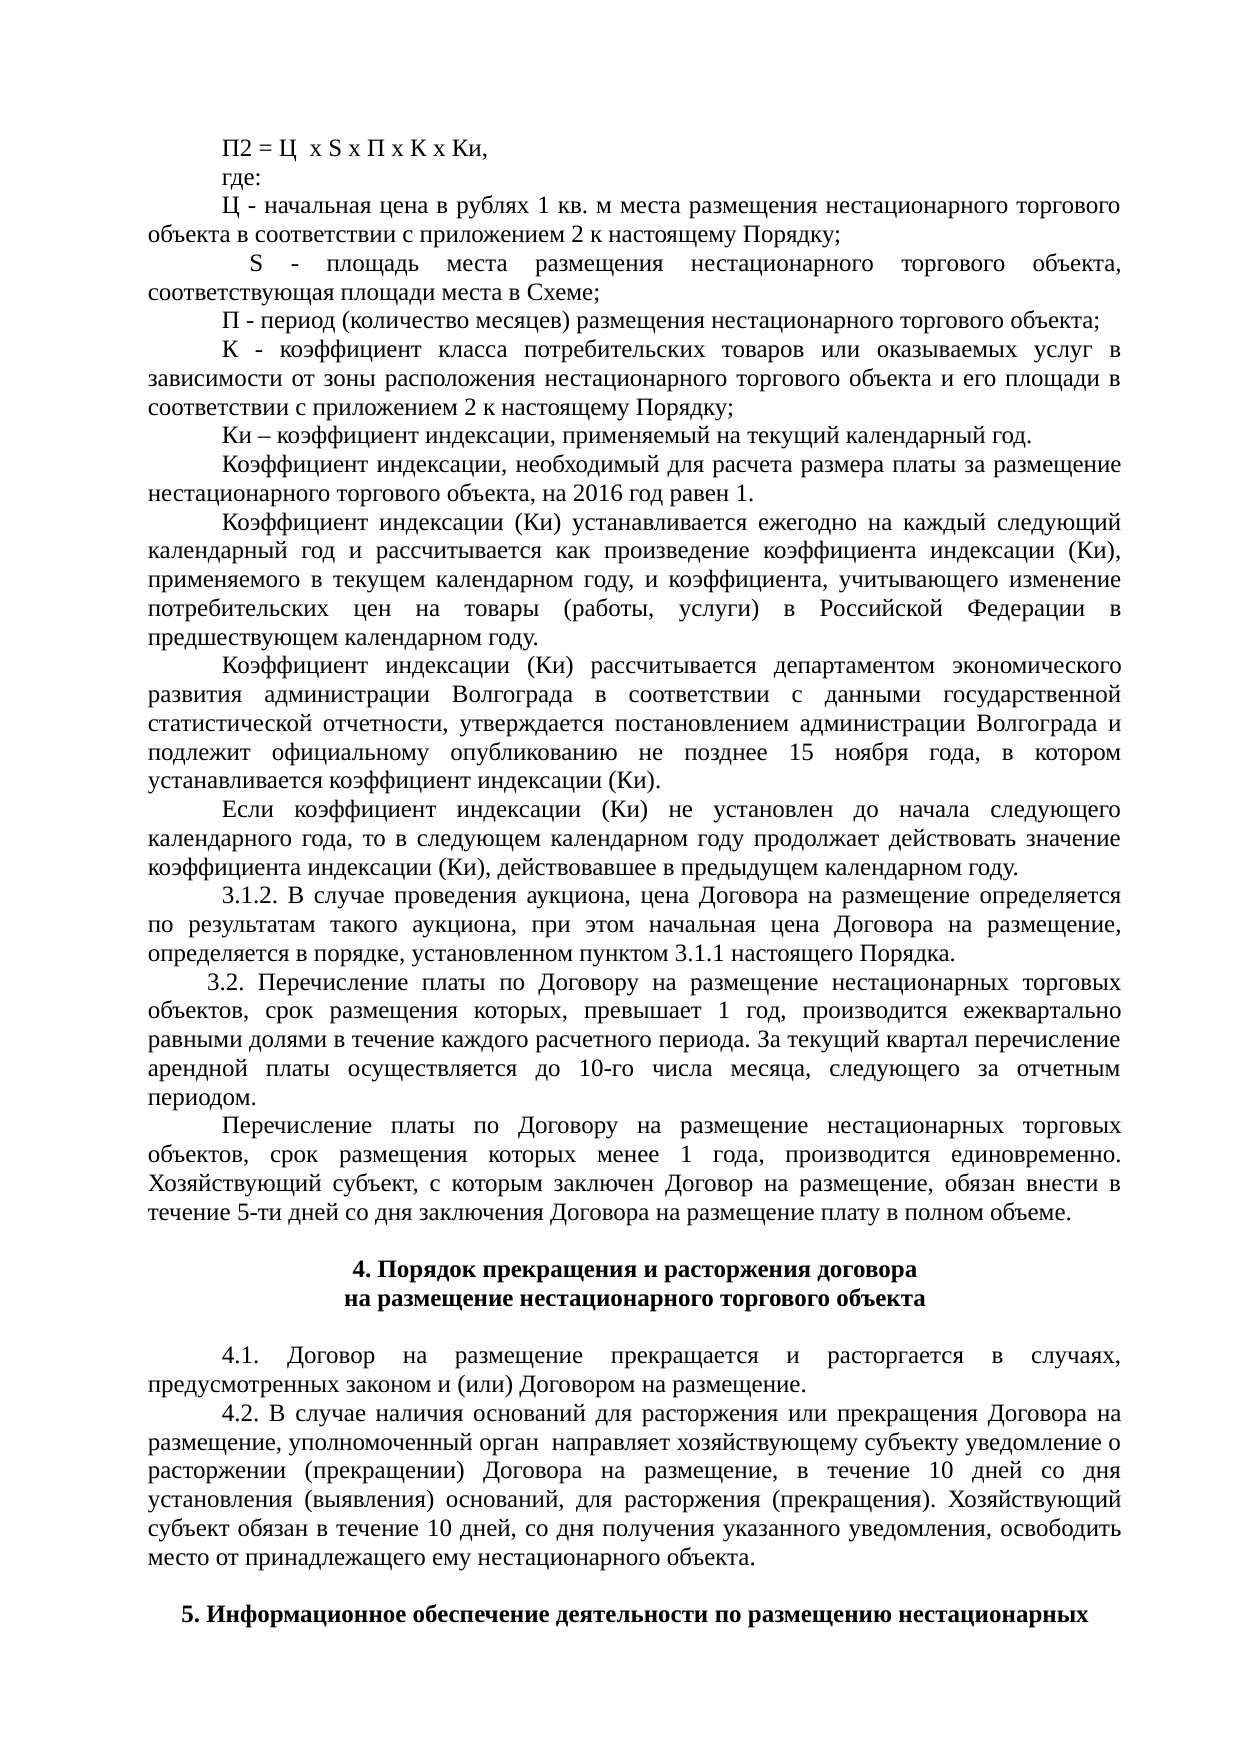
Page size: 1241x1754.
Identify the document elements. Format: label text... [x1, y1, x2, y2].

text Ц - начальная цена в рублях 1 кв. м места размещения нестационарного торгового объекта в соответствии с приложением 2 к настоящему Порядку; [148, 190, 1122, 248]
text Коэффициент индексации (Ки) устанавливается ежегодно на каждый следующий календарный год и рассчитывается как произведение коэффициента индексации (Ки), применяемого в текущем календарном году, и коэффициента, учитывающего изменение потребительских цен на товары (работы, услуги) в Российской Федерации в предшествующем календарном году. [148, 507, 1122, 650]
text К - коэффициент класса потребительских товаров или оказываемых услуг в зависимости от зоны расположения нестационарного торгового объекта и его площади в соответствии с приложением 2 к настоящему Порядку; [148, 334, 1122, 420]
text Если коэффициент индексации (Ки) не установлен до начала следующего календарного года, то в следующем календарном году продолжает действовать значение коэффициента индексации (Ки), действовавшее в предыдущем календарном году. [148, 794, 1122, 880]
text Коэффициент индексации, необходимый для расчета размера платы за размещение нестационарного торгового объекта, на 2016 год равен 1. [148, 449, 1122, 507]
text 3.1.2. В случае проведения аукциона, цена Договора на размещение определяется по результатам такого аукциона, при этом начальная цена Договора на размещение, определяется в порядке, установленном пунктом 3.1.1 настоящего Порядка. [148, 880, 1122, 967]
text Перечисление платы по Договору на размещение нестационарных торговых объектов, срок размещения которых менее 1 года, производится единовременно. Хозяйствующий субъект, с которым заключен Договор на размещение, обязан внести в течение 5-ти дней со дня заключения Договора на размещение плату в полном объеме. [148, 1110, 1122, 1225]
text 3.2. Перечисление платы по Договору на размещение нестационарных торговых объектов, срок размещения которых, превышает 1 год, производится ежеквартально равными долями в течение каждого расчетного периода. За текущий квартал перечисление арендной платы осуществляется до 10-го числа месяца, следующего за отчетным периодом. [148, 967, 1122, 1110]
text S - площадь места размещения нестационарного торгового объекта, соответствующая площади места в Схеме; [148, 248, 1122, 305]
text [148, 1599, 1122, 1628]
text П2 = Ц x S x П x К х Ки, [148, 133, 1122, 162]
text Коэффициент индексации (Ки) рассчитывается департаментом экономического развития администрации Волгограда в соответствии с данными государственной статистической отчетности, утверждается постановлением администрации Волгограда и подлежит официальному опубликованию не позднее 15 ноября года, в котором устанавливается коэффициент индексации (Ки). [148, 650, 1122, 794]
text 4. Порядок прекращения и расторжения договора [148, 1254, 1122, 1283]
text Ки – коэффициент индексации, применяемый на текущий календарный год. [148, 420, 1122, 449]
text на размещение нестационарного торгового объекта [148, 1283, 1122, 1312]
text 4.1. Договор на размещение прекращается и расторгается в случаях, предусмотренных законом и (или) Договором на размещение. [148, 1340, 1122, 1398]
text где: [148, 162, 1122, 190]
text П - период (количество месяцев) размещения нестационарного торгового объекта; [148, 305, 1122, 334]
text 4.2. В случае наличия оснований для расторжения или прекращения Договора на размещение, уполномоченный орган направляет хозяйствующему субъекту уведомление о расторжении (прекращении) Договора на размещение, в течение 10 дней со дня установления (выявления) оснований, для расторжения (прекращения). Хозяйствующий субъект обязан в течение 10 дней, со дня получения указанного уведомления, освободить место от принадлежащего ему нестационарного объекта. [148, 1398, 1122, 1570]
